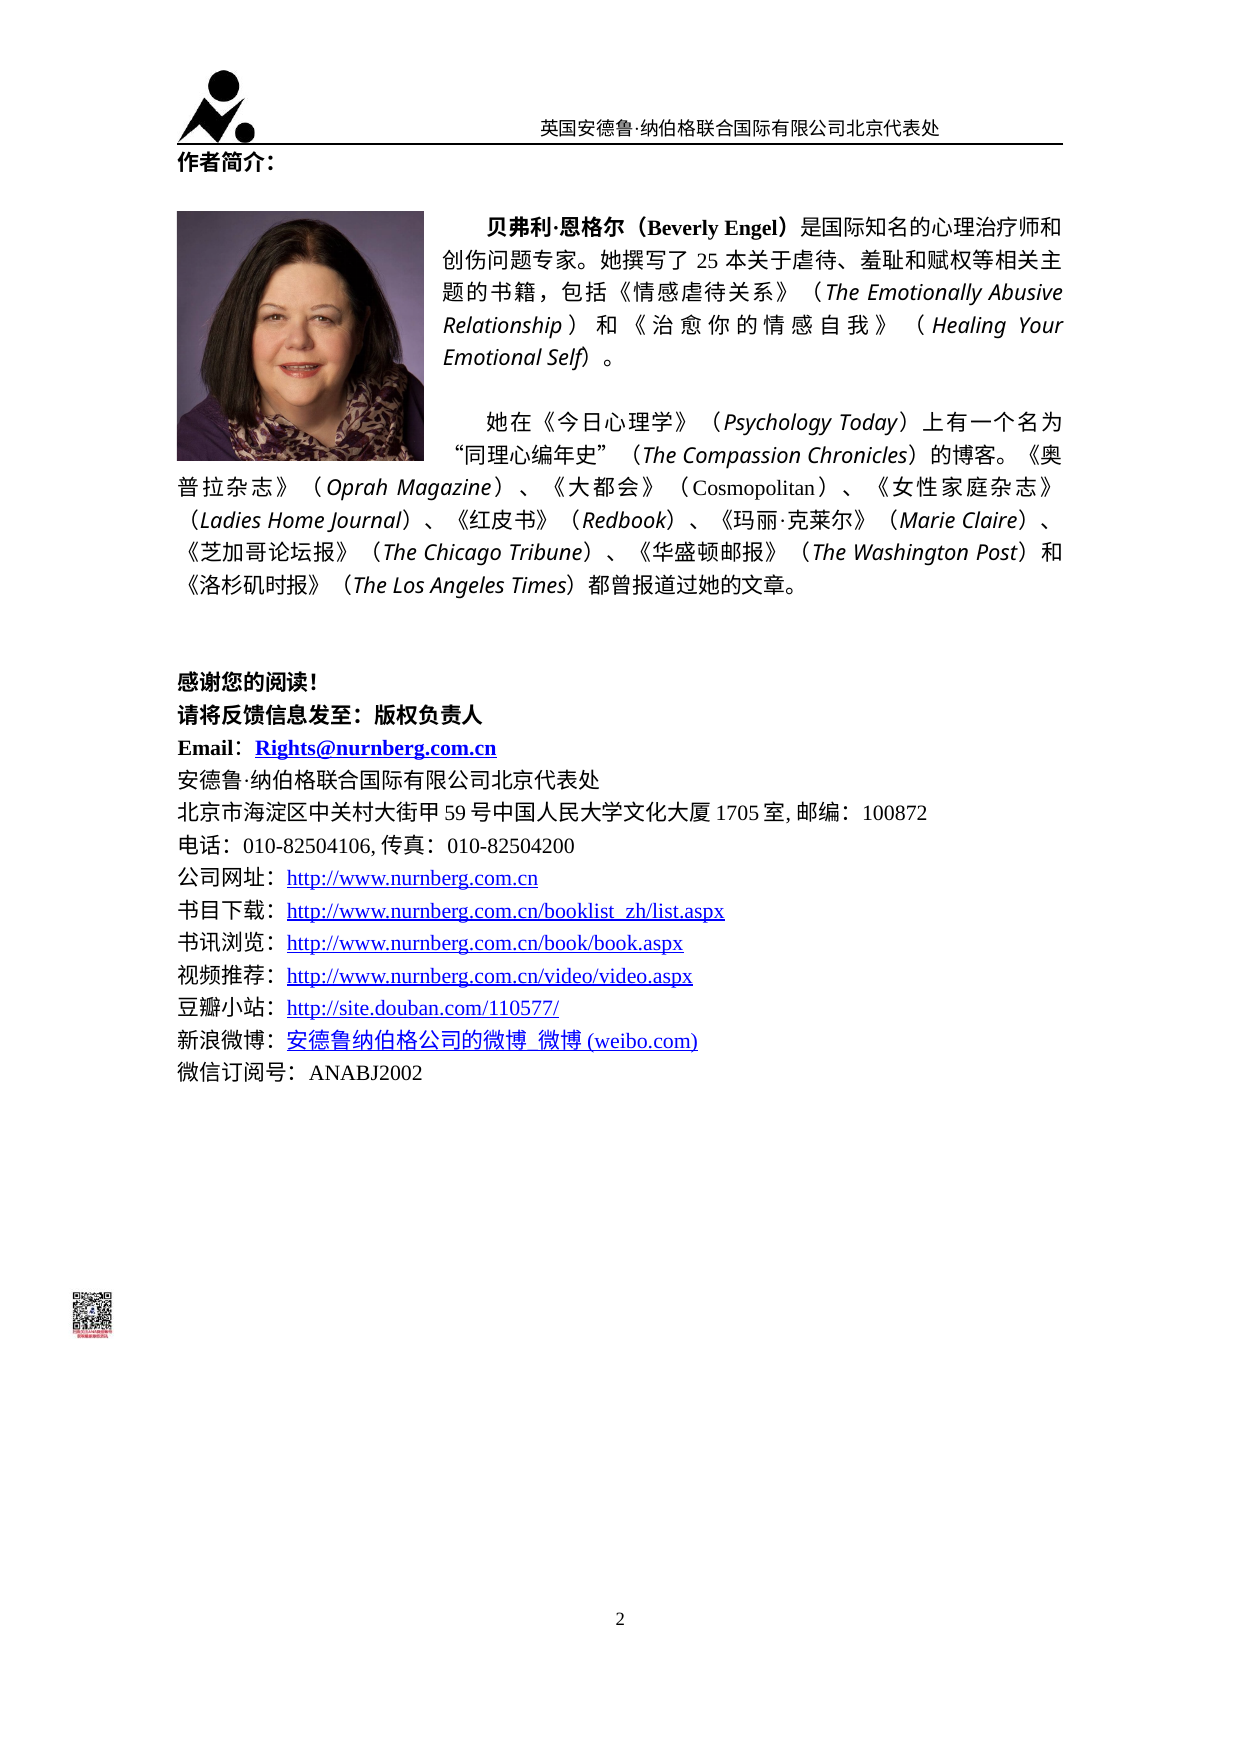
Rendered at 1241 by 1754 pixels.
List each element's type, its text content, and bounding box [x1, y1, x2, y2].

text 作者简介： [177, 145, 1063, 177]
text 安德鲁·纳伯格联合国际有限公司北京代表处 [177, 762, 1063, 795]
text 贝弗利·恩格尔（Beverly Engel）是国际知名的心理治疗师和创伤问题专家。她撰写了 25 本关于虐待、羞耻和赋权等相关主题的书籍，包括《情感虐待关系》（The Emotionally Abusive Relationship）和《治愈你的情感自我》（Healing Your Emotional Self）。 [177, 210, 1063, 372]
picture [68, 1288, 115, 1339]
text 书目下载：http://www.nurnberg.com.cn/booklist_zh/list.aspx [177, 892, 1063, 925]
text 豆瓣小站：http://site.douban.com/110577/ [177, 990, 1063, 1022]
text 视频推荐：http://www.nurnberg.com.cn/video/video.aspx [177, 957, 1063, 990]
text 请将反馈信息发至：版权负责人 [177, 697, 1063, 730]
text Email：Rights@nurnberg.com.cn [177, 730, 1063, 762]
text 书讯浏览：http://www.nurnberg.com.cn/book/book.aspx [177, 925, 1063, 957]
text 北京市海淀区中关村大街甲59号中国人民大学文化大厦1705室, 邮编：100872 [177, 795, 1063, 827]
text 感谢您的阅读！ [177, 665, 1063, 697]
text 微信订阅号：ANABJ2002 [177, 1055, 1063, 1087]
text 公司网址：http://www.nurnberg.com.cn [177, 860, 1063, 892]
text 电话：010-82504106, 传真：010-82504200 [177, 827, 1063, 860]
text 她在《今日心理学》（Psychology Today）上有一个名为“同理心编年史”（The Compassion Chronicles）的博客。《奥普拉杂志》（Oprah Magazine）、《大都会》（Cosmopolitan）、《女性家庭杂志》（Ladies Home Journal）、《红皮书》（Redbook）、《玛丽·克莱尔》（Marie Claire）、《芝加哥论坛报》（The Chicago Tribune）、《华盛顿邮报》（The Washington Post）和《洛杉矶时报》（The Los Angeles Times）都曾报道过她的文章。 [177, 405, 1063, 600]
picture [177, 70, 255, 143]
picture [176, 211, 424, 461]
text 新浪微博：安德鲁纳伯格公司的微博_微博 (weibo.com) [177, 1022, 1063, 1055]
